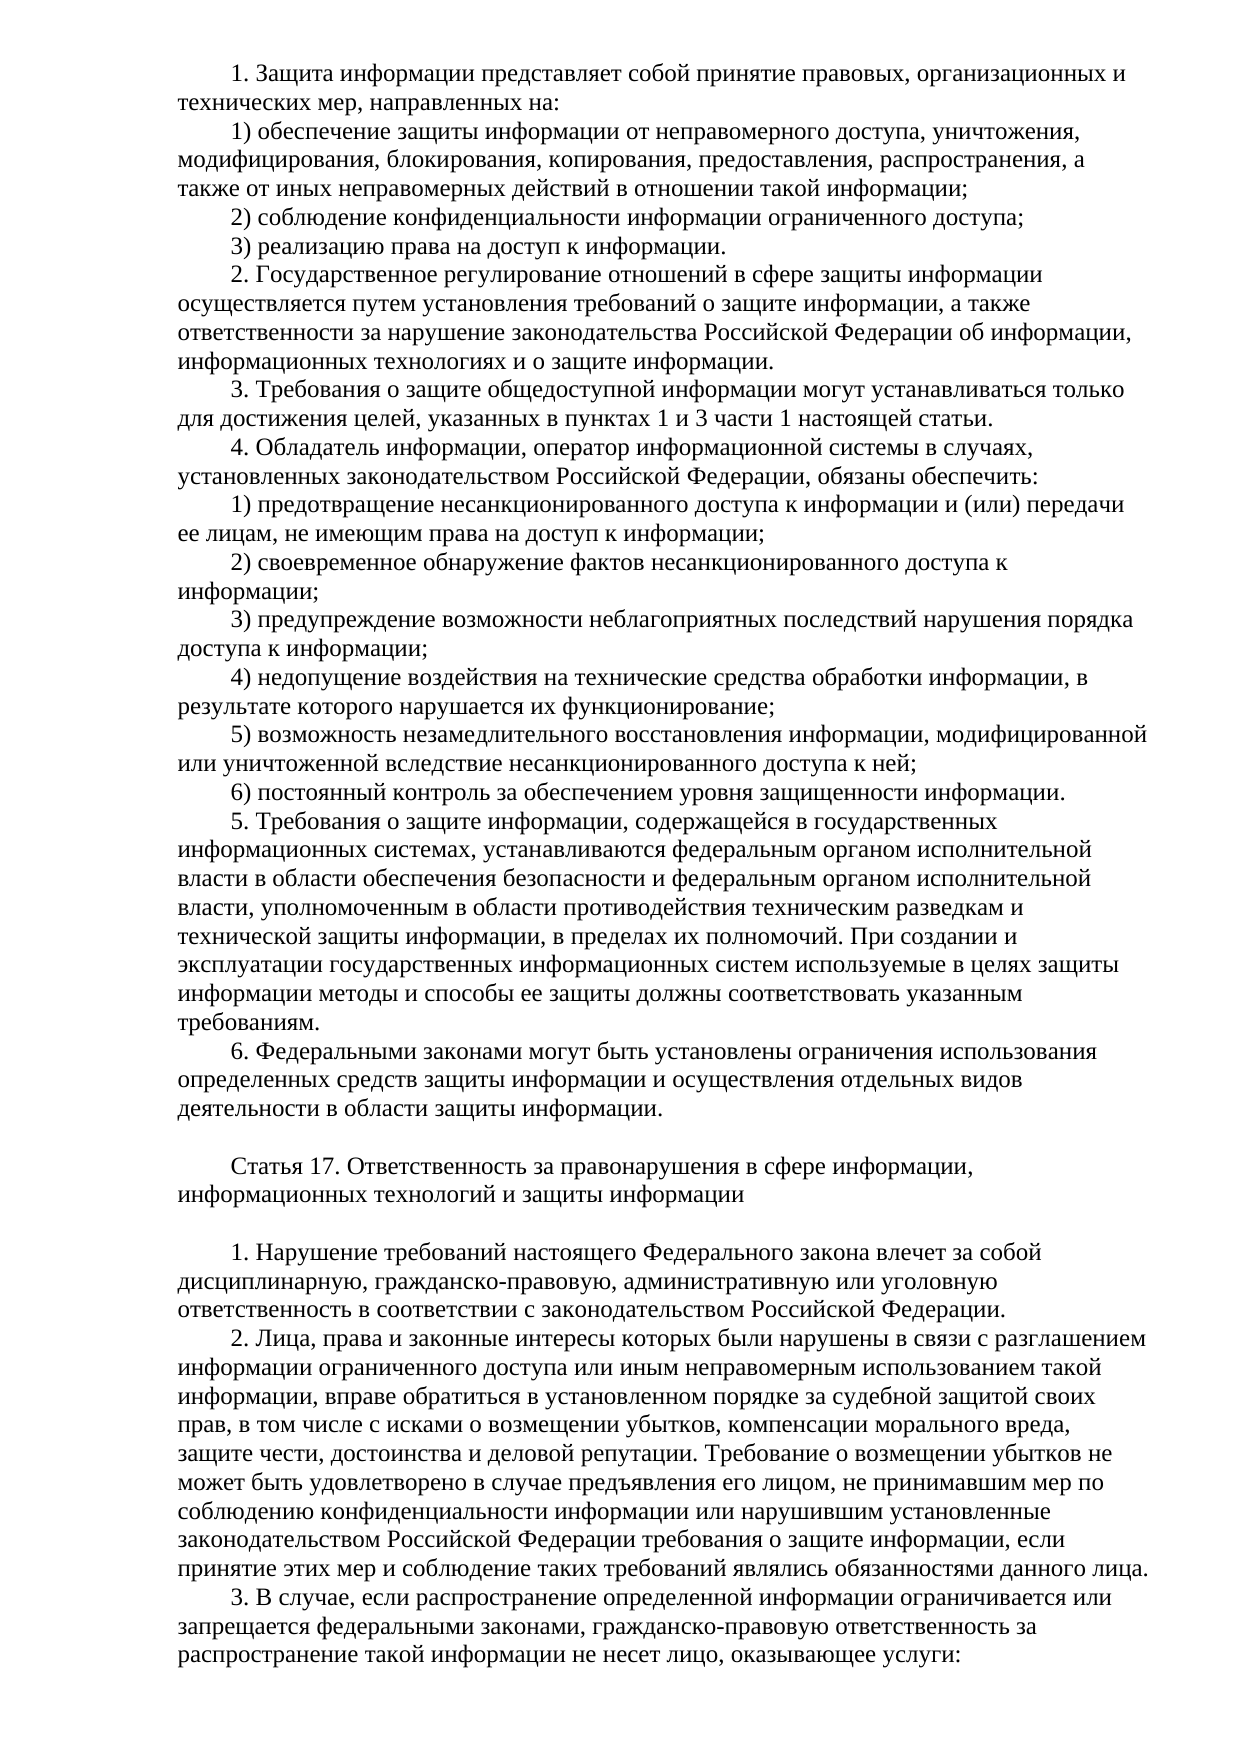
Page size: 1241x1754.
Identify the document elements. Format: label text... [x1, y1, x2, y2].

text 6. Федеральными законами могут быть установлены ограничения использования определенных средств защиты информации и осуществления отдельных видов деятельности в области защиты информации. [177, 1036, 1152, 1122]
text 3) предупреждение возможности неблагоприятных последствий нарушения порядка доступа к информации; [177, 604, 1152, 662]
text 2. Лица, права и законные интересы которых были нарушены в связи с разглашением информации ограниченного доступа или иным неправомерным использованием такой информации, вправе обратиться в установленном порядке за судебной защитой своих прав, в том числе с исками о возмещении убытков, компенсации морального вреда, защите чести, достоинства и деловой репутации. Требование о возмещении убытков не может быть удовлетворено в случае предъявления его лицом, не принимавшим мер по соблюдению конфиденциальности информации или нарушившим установленные законодательством Российской Федерации требования о защите информации, если принятие этих мер и соблюдение таких требований являлись обязанностями данного лица. [177, 1323, 1152, 1582]
text 4) недопущение воздействия на технические средства обработки информации, в результате которого нарушается их функционирование; [177, 662, 1152, 719]
text 1. Защита информации представляет собой принятие правовых, организационных и технических мер, направленных на: [177, 58, 1152, 116]
text 1. Нарушение требований настоящего Федерального закона влечет за собой дисциплинарную, гражданско-правовую, административную или уголовную ответственность в соответствии с законодательством Российской Федерации. [177, 1237, 1152, 1323]
text 2) своевременное обнаружение фактов несанкционированного доступа к информации; [177, 547, 1152, 604]
text 5) возможность незамедлительного восстановления информации, модифицированной или уничтоженной вследствие несанкционированного доступа к ней; [177, 719, 1152, 777]
text 4. Обладатель информации, оператор информационной системы в случаях, установленных законодательством Российской Федерации, обязаны обеспечить: [177, 432, 1152, 489]
text 3. Требования о защите общедоступной информации могут устанавливаться только для достижения целей, указанных в пунктах 1 и 3 части 1 настоящей статьи. [177, 374, 1152, 432]
text 3) реализацию права на доступ к информации. [177, 231, 1152, 259]
text 3. В случае, если распространение определенной информации ограничивается или запрещается федеральными законами, гражданско-правовую ответственность за распространение такой информации не несет лицо, оказывающее услуги: [177, 1582, 1152, 1668]
text 1) предотвращение несанкционированного доступа к информации и (или) передачи ее лицам, не имеющим права на доступ к информации; [177, 489, 1152, 547]
text 1) обеспечение защиты информации от неправомерного доступа, уничтожения, модифицирования, блокирования, копирования, предоставления, распространения, а также от иных неправомерных действий в отношении такой информации; [177, 116, 1152, 202]
text 2. Государственное регулирование отношений в сфере защиты информации осуществляется путем установления требований о защите информации, а также ответственности за нарушение законодательства Российской Федерации об информации, информационных технологиях и о защите информации. [177, 259, 1152, 374]
text 6) постоянный контроль за обеспечением уровня защищенности информации. [177, 777, 1152, 806]
text 5. Требования о защите информации, содержащейся в государственных информационных системах, устанавливаются федеральным органом исполнительной власти в области обеспечения безопасности и федеральным органом исполнительной власти, уполномоченным в области противодействия техническим разведкам и технической защиты информации, в пределах их полномочий. При создании и эксплуатации государственных информационных систем используемые в целях защиты информации методы и способы ее защиты должны соответствовать указанным требованиям. [177, 806, 1152, 1036]
text 2) соблюдение конфиденциальности информации ограниченного доступа; [177, 202, 1152, 231]
text Статья 17. Ответственность за правонарушения в сфере информации, информационных технологий и защиты информации [177, 1151, 1152, 1208]
